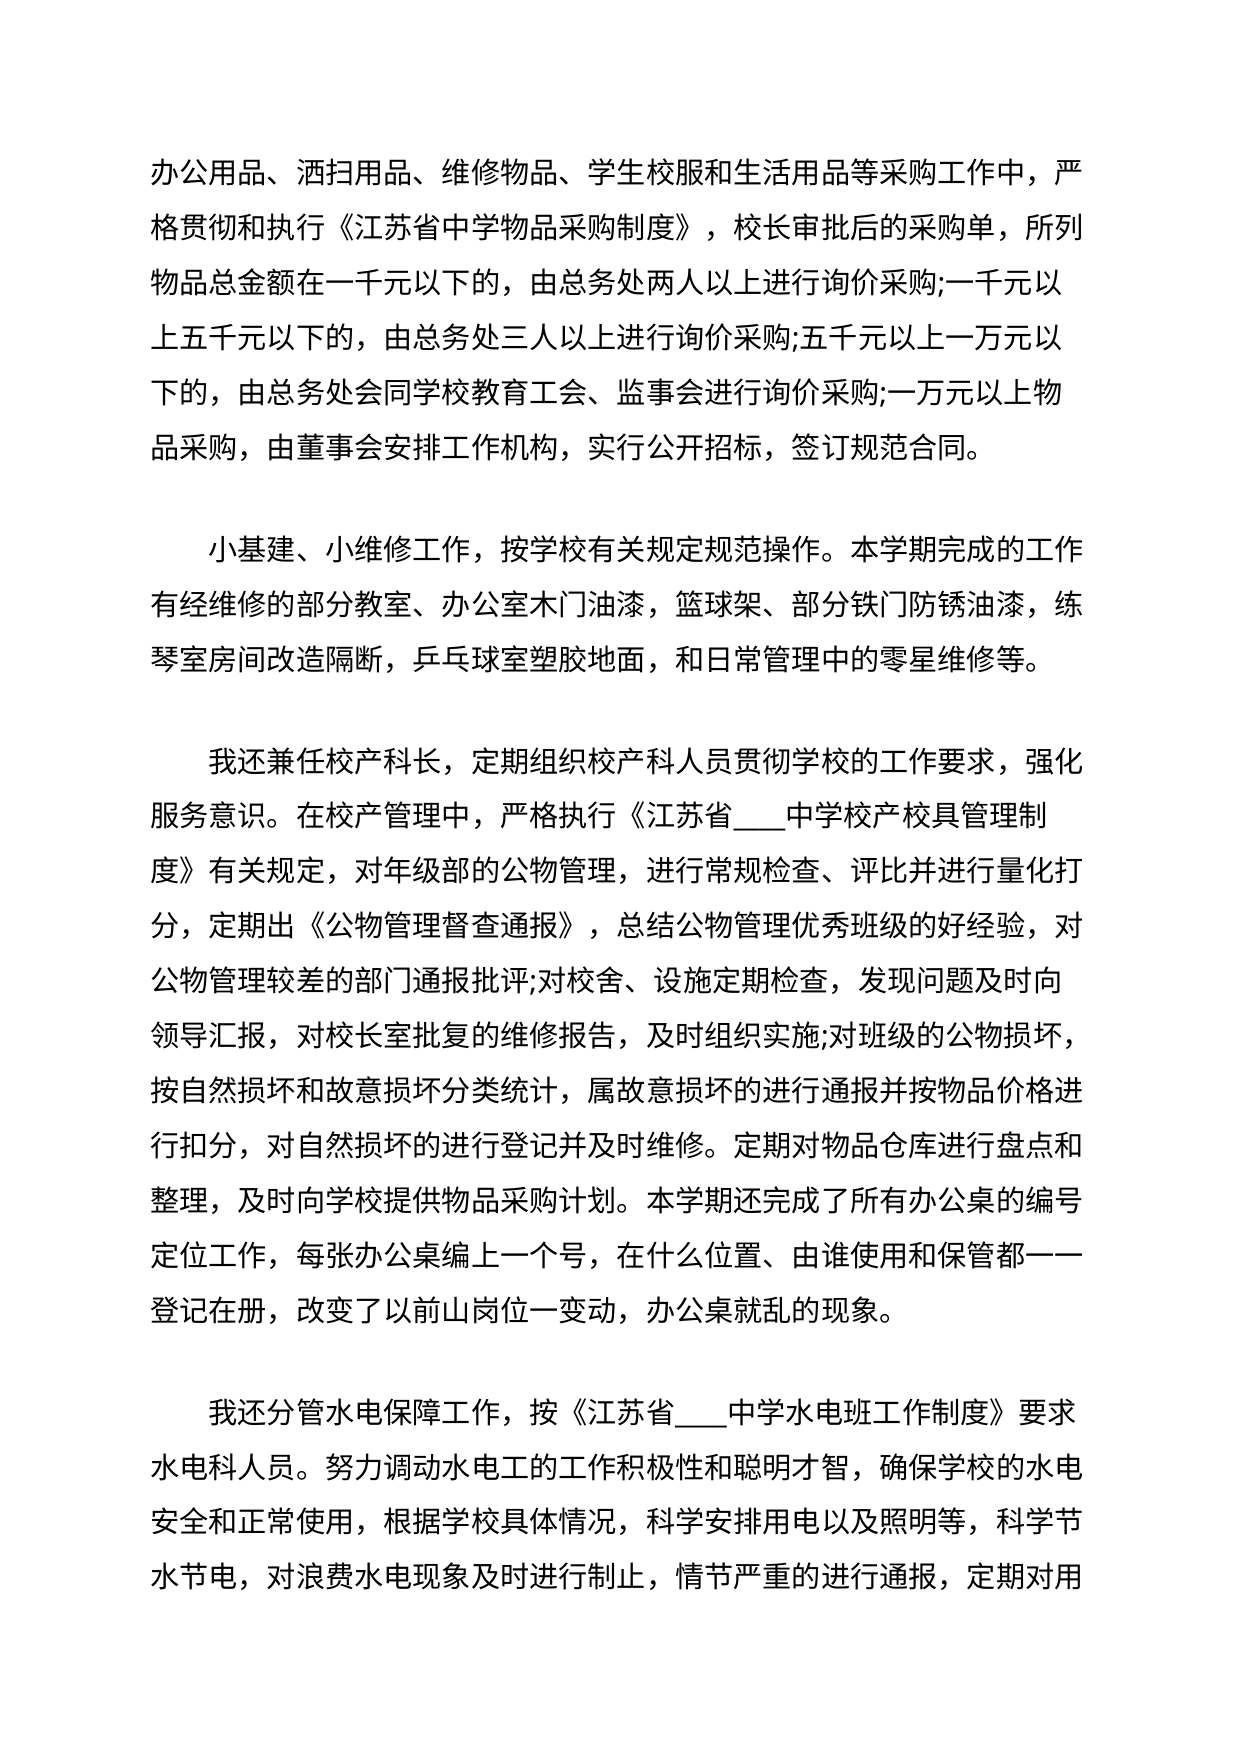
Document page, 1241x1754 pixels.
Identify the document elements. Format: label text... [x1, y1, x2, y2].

text 小基建、小维修工作，按学校有关规定规范操作。本学期完成的工作有经维修的部分教室、办公室木门油漆，篮球架、部分铁门防锈油漆，练琴室房间改造隔断，乒乓球室塑胶地面，和日常管理中的零星维修等。 [150, 527, 1090, 679]
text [150, 150, 1090, 467]
text 我还兼任校产科长，定期组织校产科人员贯彻学校的工作要求，强化服务意识。在校产管理中，严格执行《江苏省____中学校产校具管理制度》有关规定，对年级部的公物管理，进行常规检查、评比并进行量化打分，定期出《公物管理督查通报》，总结公物管理优秀班级的好经验，对公物管理较差的部门通报批评;对校舍、设施定期检查，发现问题及时向领导汇报，对校长室批复的维修报告，及时组织实施;对班级的公物损坏，按自然损坏和故意损坏分类统计，属故意损坏的进行通报并按物品价格进行扣分，对自然损坏的进行登记并及时维修。定期对物品仓库进行盘点和整理，及时向学校提供物品采购计划。本学期还完成了所有办公桌的编号定位工作，每张办公桌编上一个号，在什么位置、由谁使用和保管都一一登记在册，改变了以前山岗位一变动，办公桌就乱的现象。 [150, 738, 1090, 1330]
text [150, 1389, 1090, 1596]
